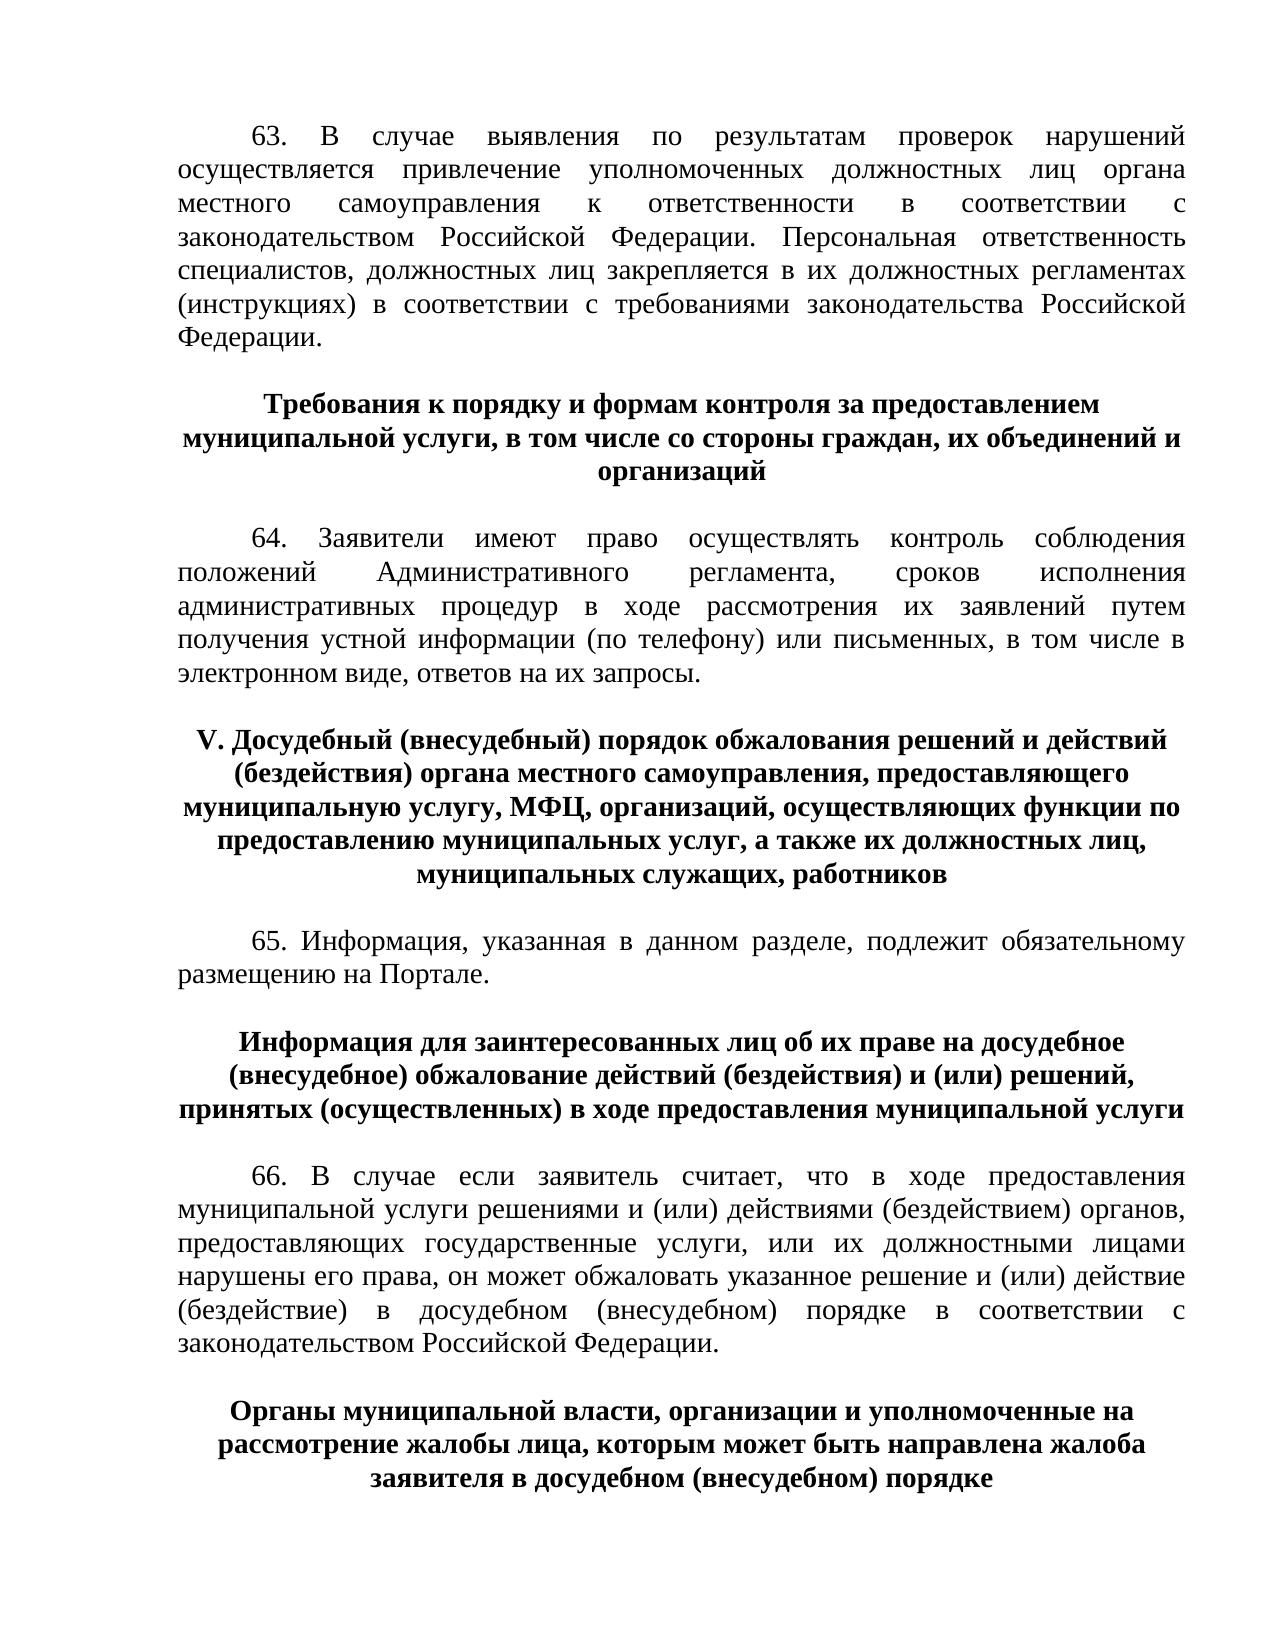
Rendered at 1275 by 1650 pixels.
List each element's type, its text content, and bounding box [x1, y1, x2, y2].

text 64. Заявители имеют право осуществлять контроль соблюдения положений Административного регламента, сроков исполнения административных процедур в ходе рассмотрения их заявлений путем получения устной информации (по телефону) или письменных, в том числе в электронном виде, ответов на их запросы. [177, 521, 1186, 688]
text 66. В случае если заявитель считает, что в ходе предоставления муниципальной услуги решениями и (или) действиями (бездействием) органов, предоставляющих государственные услуги, или их должностными лицами нарушены его права, он может обжаловать указанное решение и (или) действие (бездействие) в досудебном (внесудебном) порядке в соответствии с законодательством Российской Федерации. [177, 1158, 1186, 1359]
text Органы муниципальной власти, организации и уполномоченные на рассмотрение жалобы лица, которым может быть направлена жалоба заявителя в досудебном (внесудебном) порядке [177, 1393, 1186, 1493]
text 65. Информация, указанная в данном разделе, подлежит обязательному размещению на Портале. [177, 923, 1186, 990]
text Требования к порядку и формам контроля за предоставлением муниципальной услуги, в том числе со стороны граждан, их объединений и организаций [177, 386, 1186, 487]
text V. Досудебный (внесудебный) порядок обжалования решений и действий (бездействия) органа местного самоуправления, предоставляющего муниципальную услугу, МФЦ, организаций, осуществляющих функции по предоставлению муниципальных услуг, а также их должностных лиц, муниципальных служащих, работников [177, 722, 1186, 889]
text Информация для заинтересованных лиц об их праве на досудебное (внесудебное) обжалование действий (бездействия) и (или) решений, принятых (осуществленных) в ходе предоставления муниципальной услуги [177, 1024, 1186, 1124]
text 63. В случае выявления по результатам проверок нарушений осуществляется привлечение уполномоченных должностных лиц органа местного самоуправления к ответственности в соответствии с законодательством Российской Федерации. Персональная ответственность специалистов, должностных лиц закрепляется в их должностных регламентах (инструкциях) в соответствии с требованиями законодательства Российской Федерации. [177, 118, 1186, 353]
